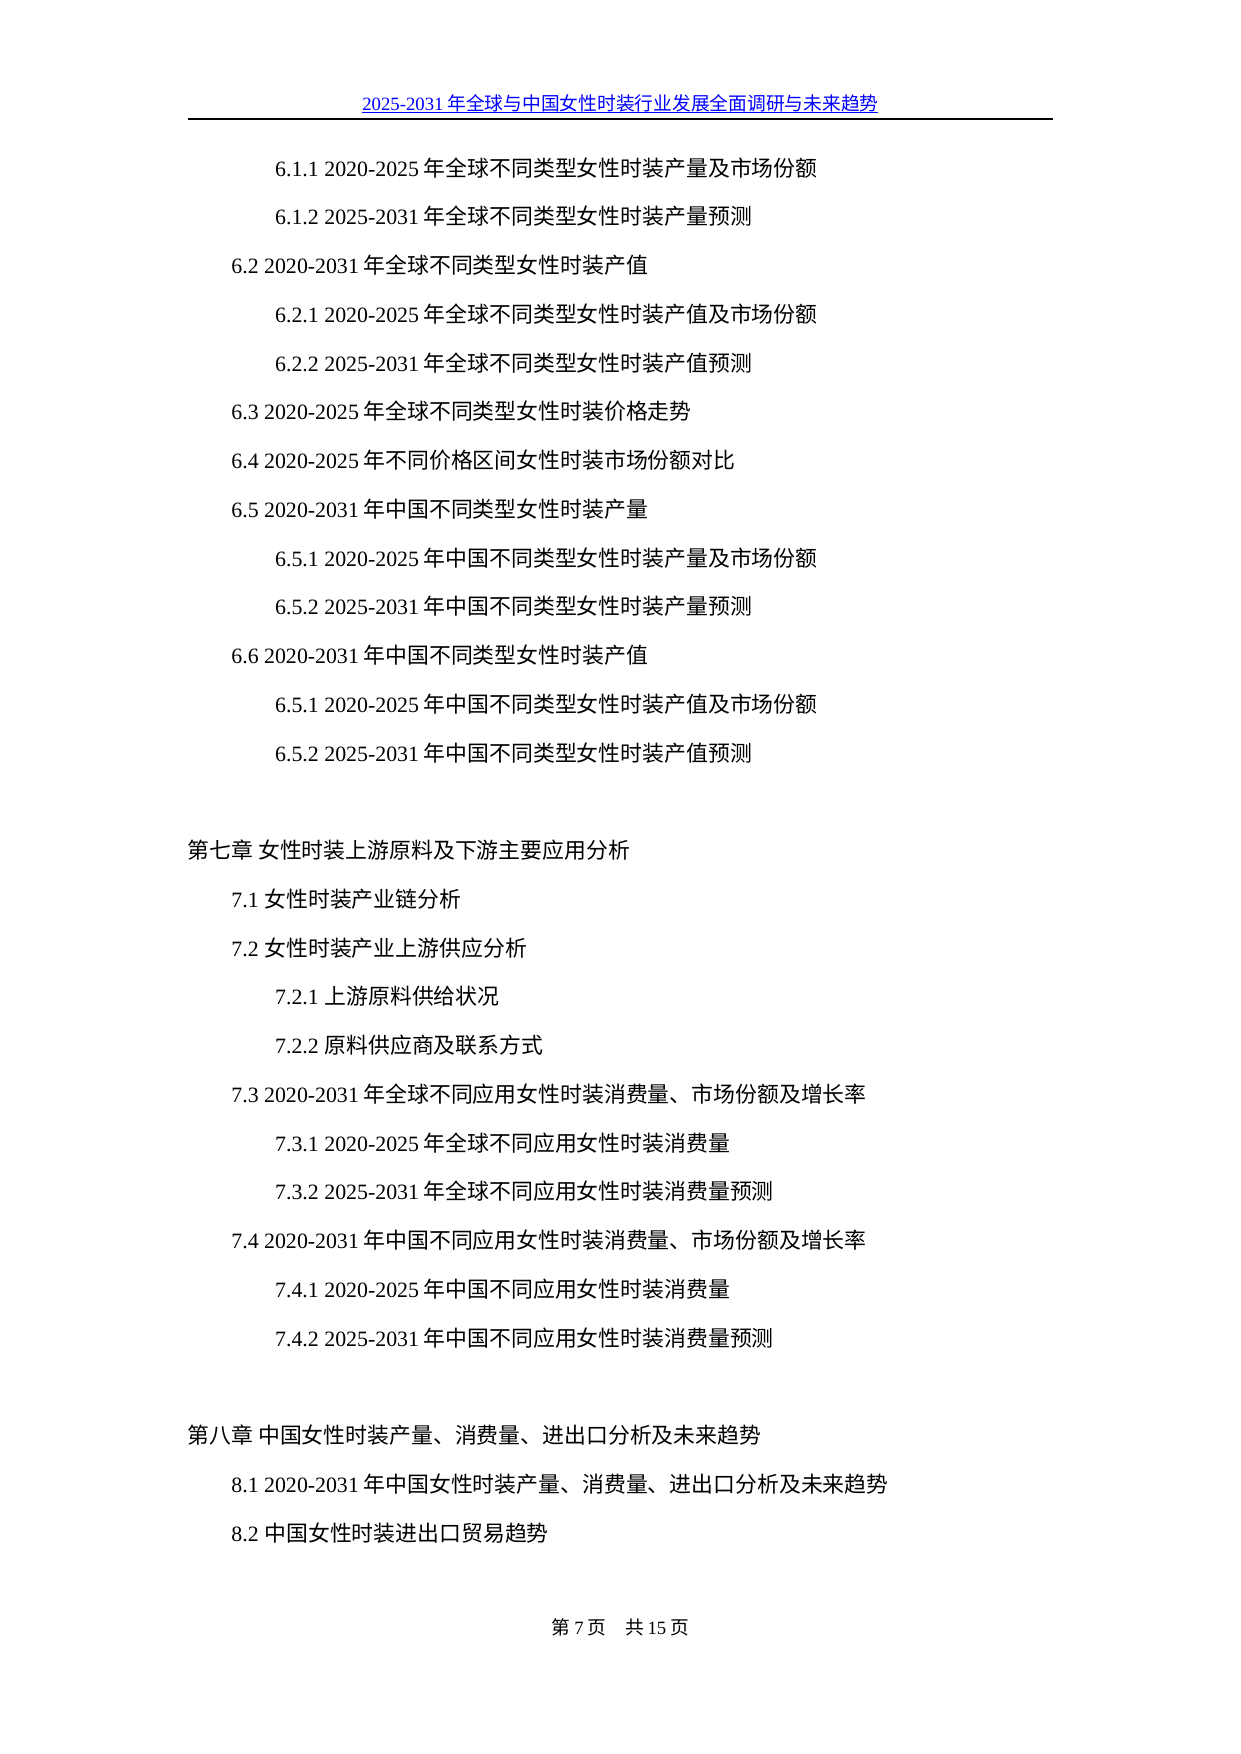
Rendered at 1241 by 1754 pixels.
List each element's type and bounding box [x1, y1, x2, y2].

text [187, 150, 1053, 1548]
